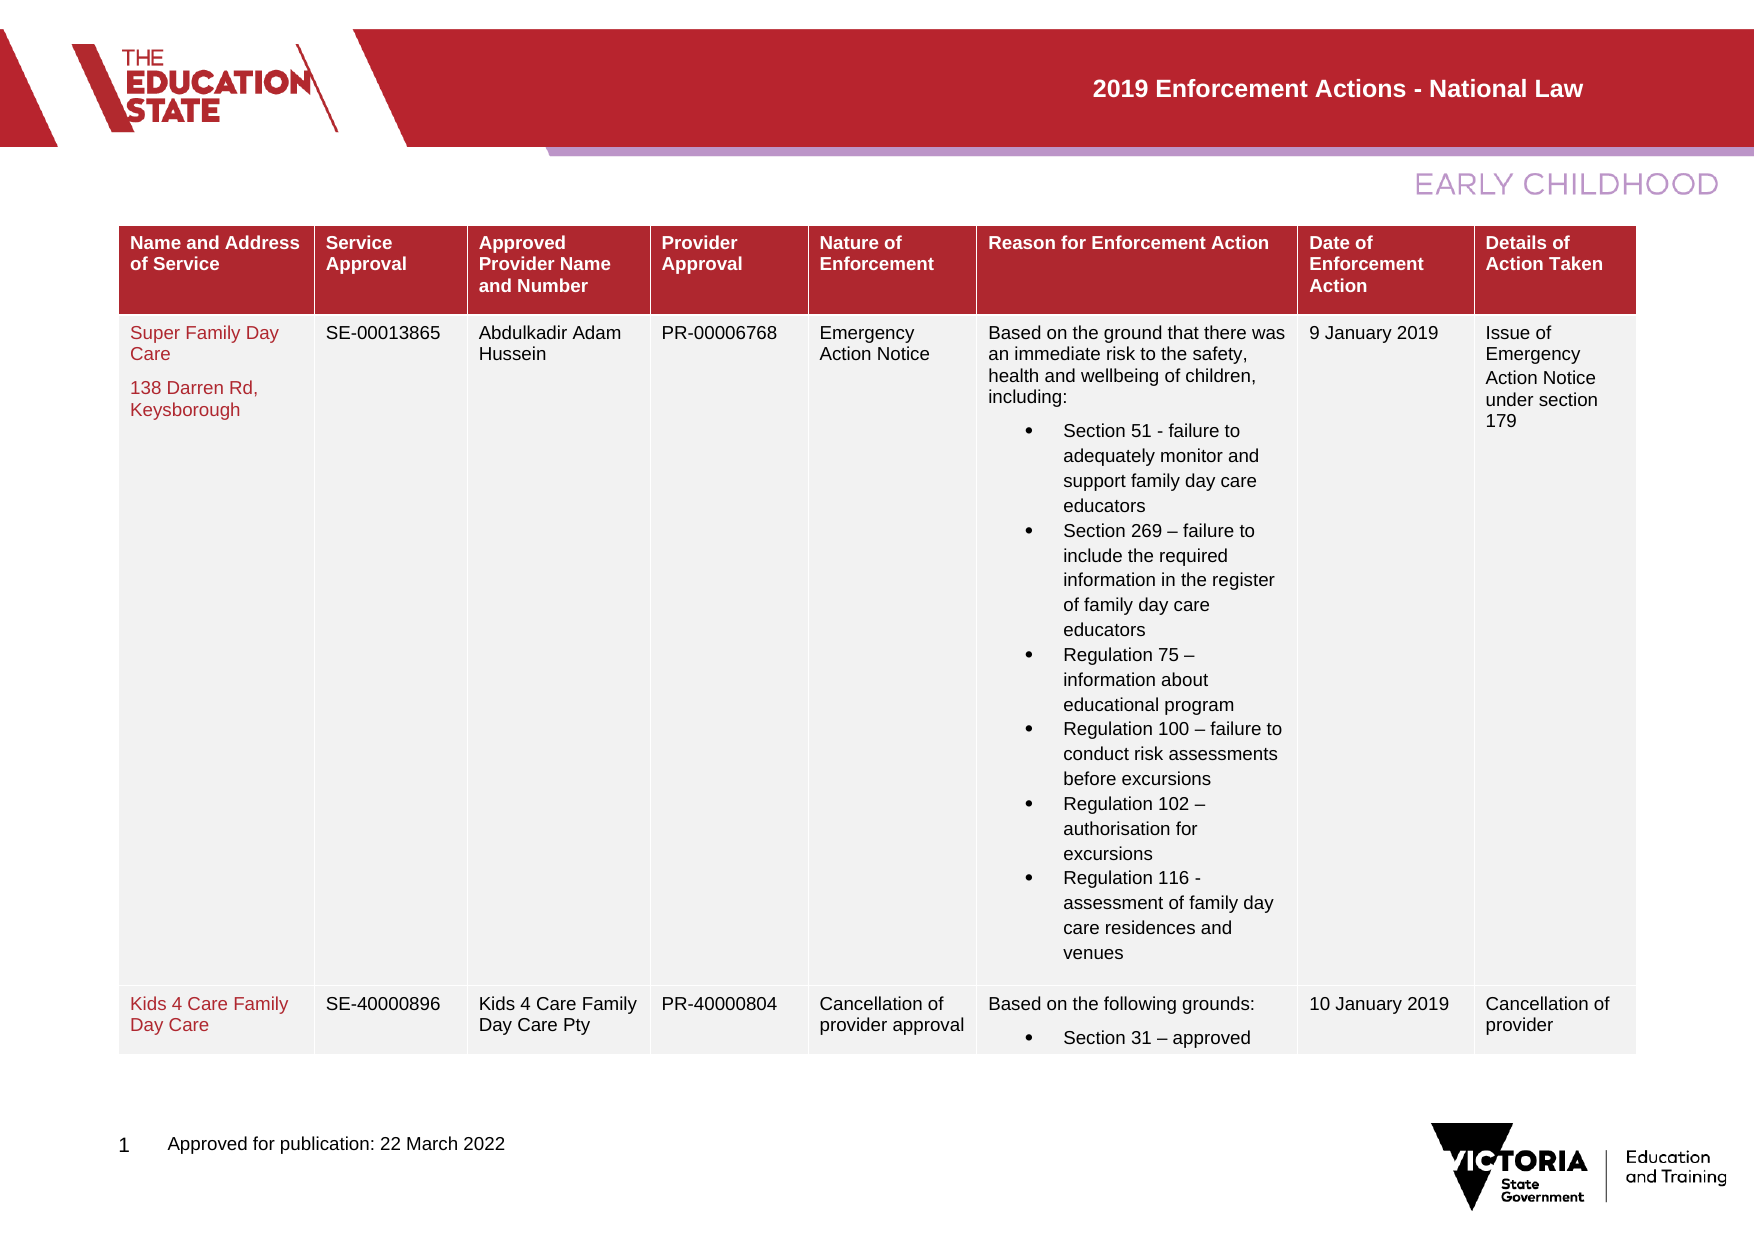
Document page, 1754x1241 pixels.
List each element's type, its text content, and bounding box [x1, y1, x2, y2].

table_cell Cancellation of provider approval [809, 986, 976, 1054]
table_cell Abdulkadir Adam Hussein [468, 316, 650, 985]
table_cell Kids 4 Care Family Day Care Pty [468, 986, 650, 1054]
table_cell 10 January 2019 [1298, 986, 1474, 1054]
table_header Approved Provider Name and Number [468, 226, 650, 314]
table_header Provider Approval [651, 226, 808, 314]
table_cell PR-00006768 [651, 316, 808, 985]
table_cell 9 January 2019 [1298, 316, 1474, 985]
table_header Reason for Enforcement Action [977, 226, 1297, 314]
table_cell Issue of Emergency Action Notice under section 179 [1475, 316, 1636, 985]
table_header Details of Action Taken [1475, 226, 1636, 314]
table_header Service Approval [315, 226, 467, 314]
table_header Name and Address of Service [119, 226, 314, 314]
table_cell Based on the ground that there was an immediate risk to the safety, health and wellbeing of children, including: Section 51 - failure to adequately monitor and support family day care educators Section 269 – failure to include the required information in the register of family day care educators Regulation 75 – information about educational program Regulation 100 – failure to conduct risk assessments before excursions Regulation 102 – authorisation for excursions Regulation 116 - assessment of family day care residences and venues [977, 316, 1297, 985]
table_header Date of Enforcement Action [1298, 226, 1474, 314]
table_cell PR-40000804 [651, 986, 808, 1054]
table_cell SE-00013865 [315, 316, 467, 985]
picture [0, 0, 1754, 1241]
table_cell SE-40000896 [315, 986, 467, 1054]
table_cell Super Family Day Care 138 Darren Rd, Keysborough [119, 316, 314, 985]
table_cell Kids 4 Care Family Day Care 5a, 109-111 Nicholson Street, Footscray [119, 986, 314, 1054]
table_cell Cancellation of provider approval under section 33 [1475, 986, 1636, 1054]
table_header Nature of Enforcement [809, 226, 976, 314]
table_cell Emergency Action Notice [809, 316, 976, 985]
